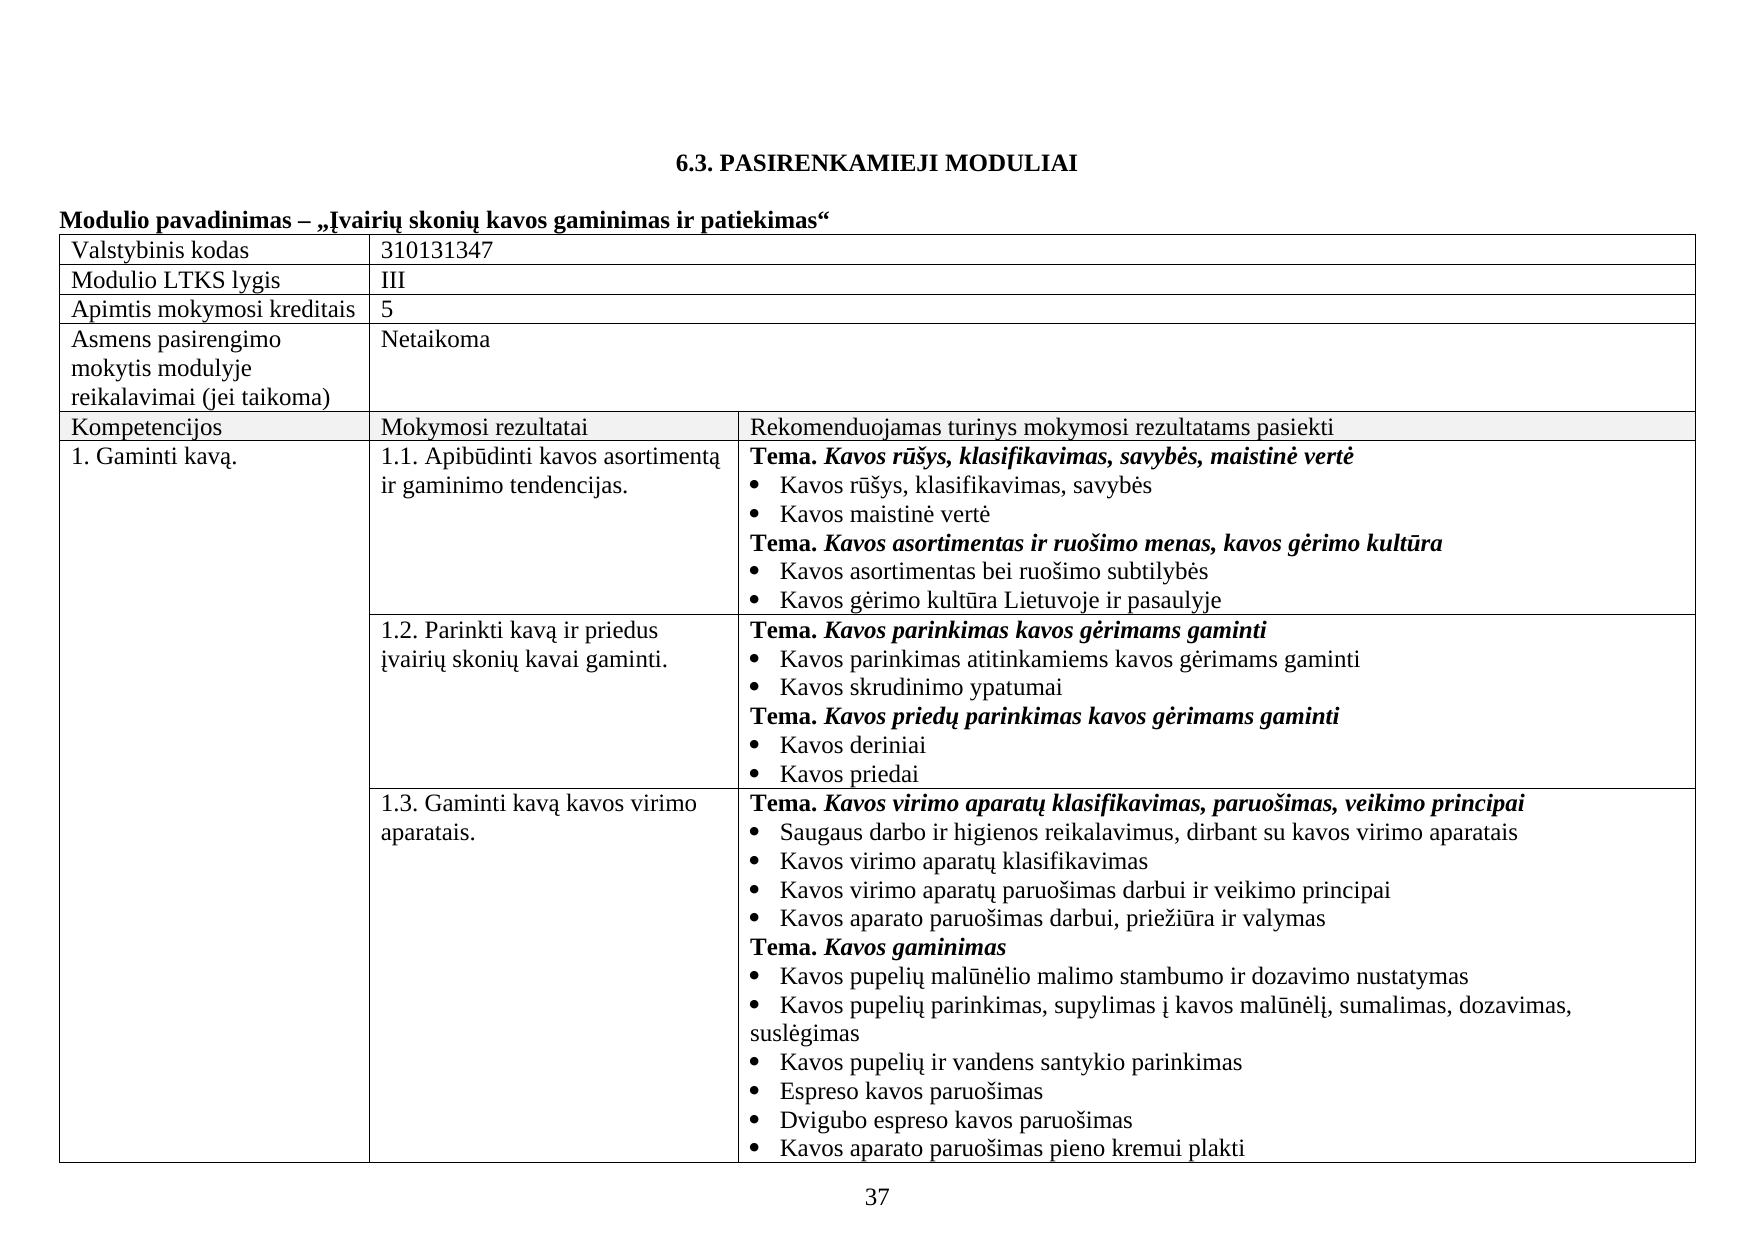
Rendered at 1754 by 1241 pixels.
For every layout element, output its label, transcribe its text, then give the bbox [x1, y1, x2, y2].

table_cell Mokymosi rezultatai [370, 412, 738, 440]
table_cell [370, 789, 738, 1162]
table_cell Tema. Kavos rūšys, klasifikavimas, savybės, maistinė vertė Kavos rūšys, klasifikavimas, savybės Kavos maistinė vertė Tema. Kavos asortimentas ir ruošimo menas, kavos gėrimo kultūra Kavos asortimentas bei ruošimo subtilybės Kavos gėrimo kultūra Lietuvoje ir pasaulyje [739, 441, 1695, 614]
table_header Valstybinis kodas [60, 235, 369, 264]
table_cell Apimtis mokymosi kreditais [60, 295, 369, 323]
table_cell Tema. Kavos parinkimas kavos gėrimams gaminti Kavos parinkimas atitinkamiems kavos gėrimams gaminti Kavos skrudinimo ypatumai Tema. Kavos priedų parinkimas kavos gėrimams gaminti Kavos deriniai Kavos priedai [739, 615, 1695, 787]
table_cell Rekomenduojamas turinys mokymosi rezultatams pasiekti [739, 412, 1695, 440]
text 6.3. PASIRENKAMIEJI MODULIAI [59, 148, 1695, 176]
text Modulio pavadinimas – „Įvairių skonių kavos gaminimas ir patiekimas“ [59, 205, 1695, 234]
table_cell 1.2. Parinkti kavą ir priedus įvairių skonių kavai gaminti. [370, 615, 738, 787]
table_cell 1.1. Apibūdinti kavos asortimentą ir gaminimo tendencijas. [370, 441, 738, 614]
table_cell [739, 789, 1695, 1162]
table_cell III [370, 265, 1695, 293]
table_cell Netaikoma [370, 324, 1695, 411]
table_cell 1. Gaminti kavą. [60, 441, 369, 1162]
table_cell Kompetencijos [60, 412, 369, 440]
table_cell Asmens pasirengimo mokytis modulyje reikalavimai (jei taikoma) [60, 324, 369, 411]
table_cell 5 [370, 295, 1695, 323]
table_cell Modulio LTKS lygis [60, 265, 369, 293]
table_header 310131347 [370, 235, 1695, 264]
